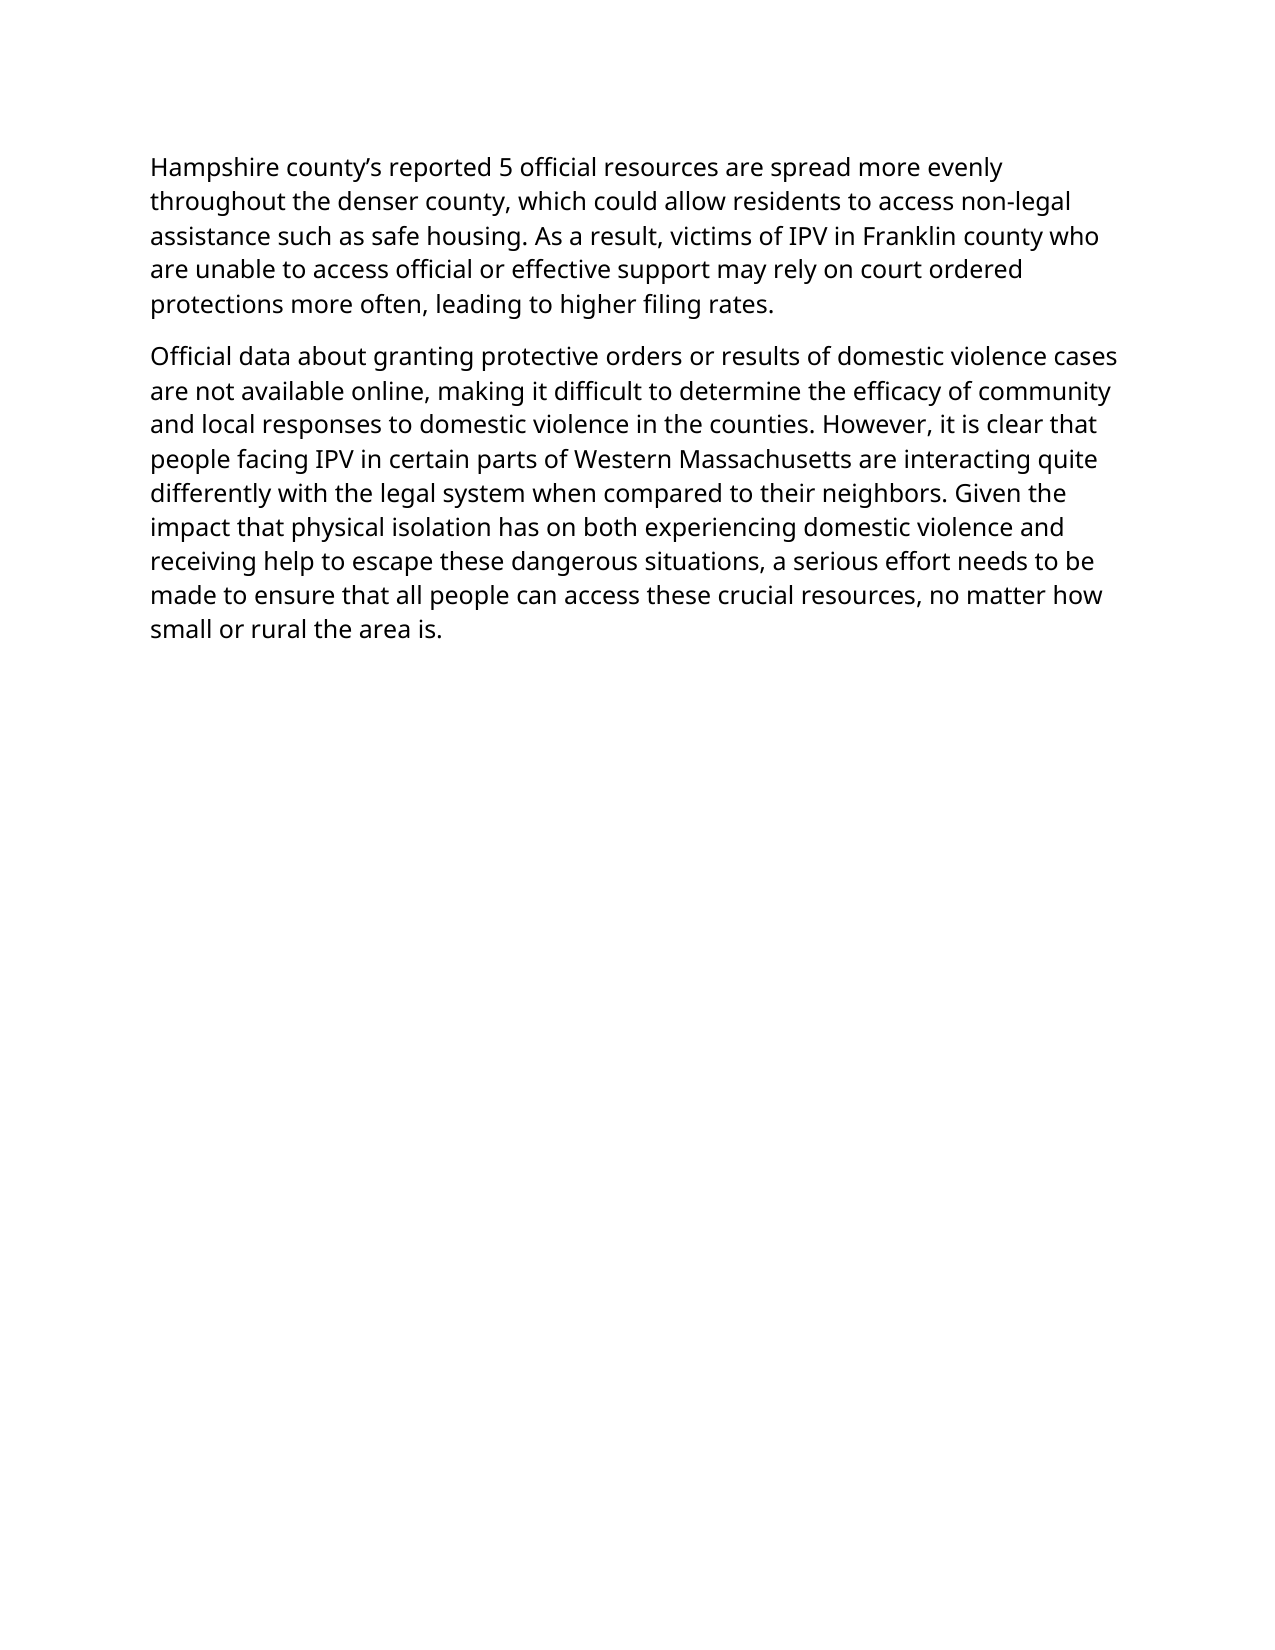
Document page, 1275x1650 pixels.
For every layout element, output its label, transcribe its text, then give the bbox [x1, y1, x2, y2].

text Hampshire county’s reported 5 official resources are spread more evenly throughout the denser county, which could allow residents to access non-legal assistance such as safe housing. As a result, victims of IPV in Franklin county who are unable to access official or effective support may rely on court ordered protections more often, leading to higher filing rates. [150, 150, 1125, 320]
text Official data about granting protective orders or results of domestic violence cases are not available online, making it difficult to determine the efficacy of community and local responses to domestic violence in the counties. However, it is clear that people facing IPV in certain parts of Western Massachusetts are interacting quite differently with the legal system when compared to their neighbors. Given the impact that physical isolation has on both experiencing domestic violence and receiving help to escape these dangerous situations, a serious effort needs to be made to ensure that all people can access these crucial resources, no matter how small or rural the area is. [150, 339, 1125, 646]
